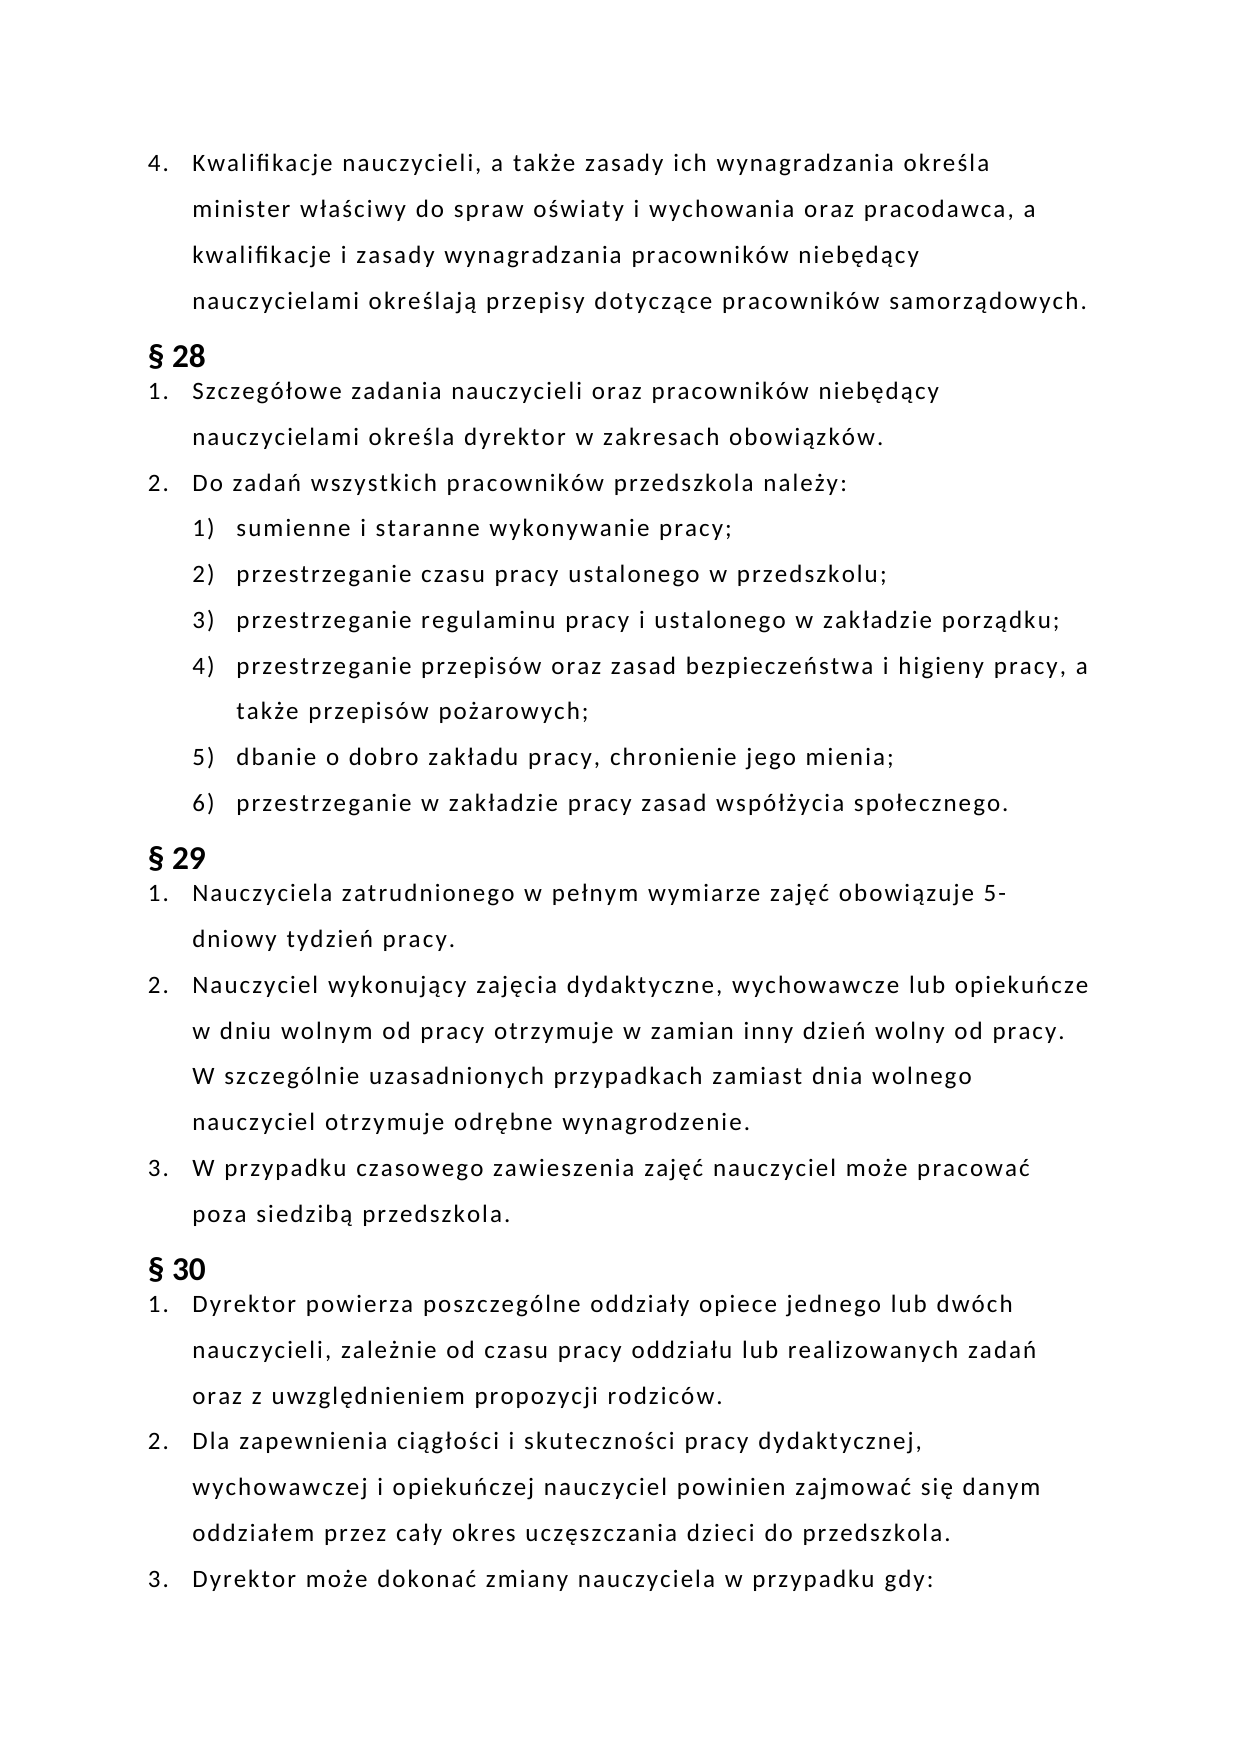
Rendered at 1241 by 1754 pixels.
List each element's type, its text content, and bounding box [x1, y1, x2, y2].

list przestrzeganie regulaminu pracy i ustalonego w zakładzie porządku; [192, 604, 1093, 634]
subtitle § 30 [148, 1248, 1093, 1288]
list Dla zapewnienia ciągłości i skuteczności pracy dydaktycznej, wychowawczej i opiekuńczej nauczyciel powinien zajmować się danym oddziałem przez cały okres uczęszczania dzieci do przedszkola. [148, 1426, 1093, 1547]
subtitle § 28 [148, 335, 1093, 375]
list Nauczyciel wykonujący zajęcia dydaktyczne, wychowawcze lub opiekuńcze w dniu wolnym od pracy otrzymuje w zamian inny dzień wolny od pracy. W szczególnie uzasadnionych przypadkach zamiast dnia wolnego nauczyciel otrzymuje odrębne wynagrodzenie. [148, 969, 1093, 1137]
list Do zadań wszystkich pracowników przedszkola należy: [148, 467, 1093, 497]
list dbanie o dobro zakładu pracy, chronienie jego mienia; [192, 741, 1093, 772]
list Dyrektor może dokonać zmiany nauczyciela w przypadku gdy: [148, 1563, 1093, 1593]
subtitle § 29 [148, 837, 1093, 878]
list przestrzeganie w zakładzie pracy zasad współżycia społecznego. [192, 787, 1093, 817]
list przestrzeganie czasu pracy ustalonego w przedszkolu; [192, 558, 1093, 589]
list Szczegółowe zadania nauczycieli oraz pracowników niebędący nauczycielami określa dyrektor w zakresach obowiązków. [148, 375, 1093, 452]
list Nauczyciela zatrudnionego w pełnym wymiarze zajęć obowiązuje 5-dniowy tydzień pracy. [148, 878, 1093, 954]
list Dyrektor powierza poszczególne oddziały opiece jednego lub dwóch nauczycieli, zależnie od czasu pracy oddziału lub realizowanych zadań oraz z uwzględnieniem propozycji rodziców. [148, 1288, 1093, 1410]
list sumienne i staranne wykonywanie pracy; [192, 513, 1093, 543]
list W przypadku czasowego zawieszenia zajęć nauczyciel może pracować poza siedzibą przedszkola. [148, 1152, 1093, 1228]
list przestrzeganie przepisów oraz zasad bezpieczeństwa i higieny pracy, a także przepisów pożarowych; [192, 650, 1093, 726]
list Kwalifikacje nauczycieli, a także zasady ich wynagradzania określa minister właściwy do spraw oświaty i wychowania oraz pracodawca, a kwalifikacje i zasady wynagradzania pracowników niebędący nauczycielami określają przepisy dotyczące pracowników samorządowych. [148, 148, 1093, 315]
